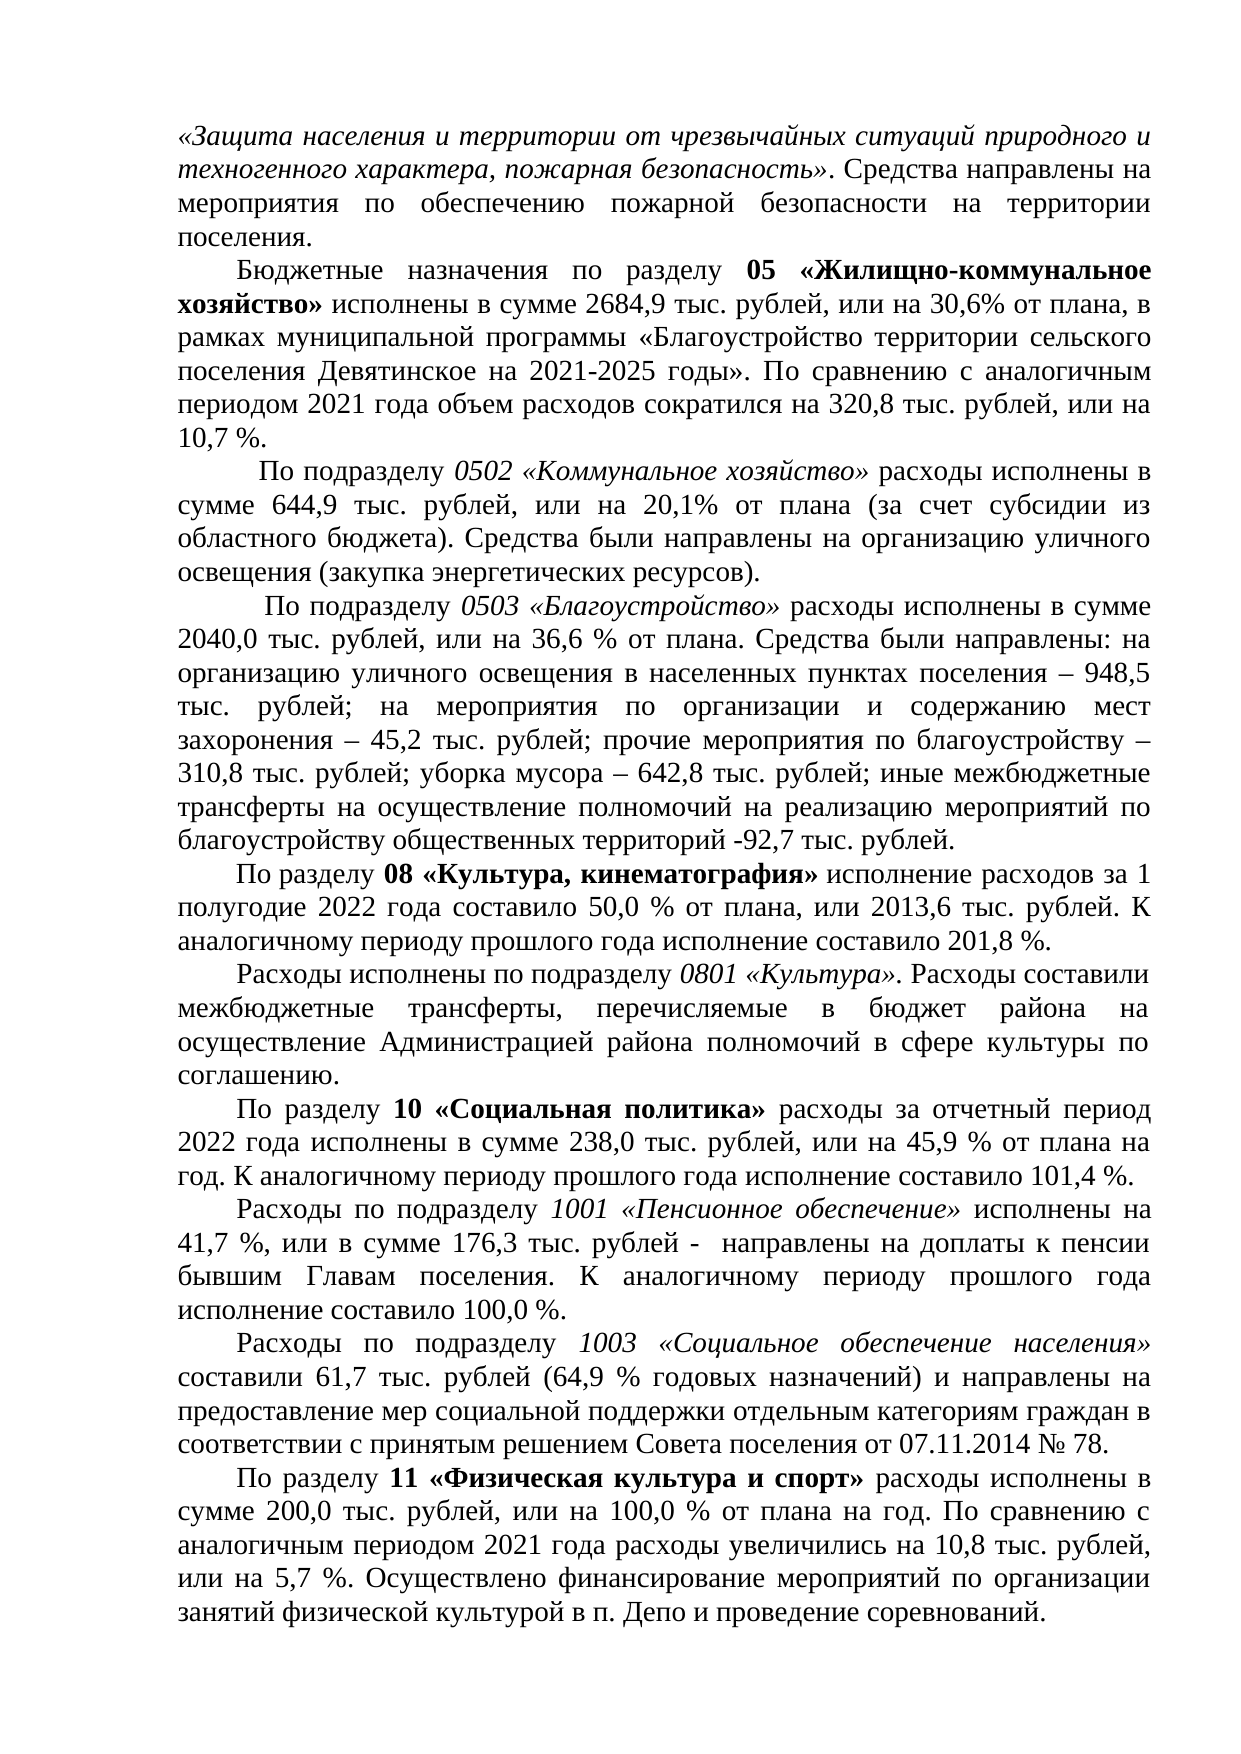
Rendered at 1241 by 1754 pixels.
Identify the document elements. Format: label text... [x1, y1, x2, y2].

text По разделу 11 «Физическая культура и спорт» расходы исполнены в сумме 200,0 тыс. рублей, или на 100,0 % от плана на год. По сравнению с аналогичным периодом 2021 года расходы увеличились на 10,8 тыс. рублей, или на 5,7 %. Осуществлено финансирование мероприятий по организации занятий физической культурой в п. Депо и проведение соревнований. [177, 1460, 1152, 1627]
text Расходы по подразделу 1003 «Социальное обеспечение населения» составили 61,7 тыс. рублей (64,9 % годовых назначений) и направлены на предоставление мер социальной поддержки отдельным категориям граждан в соответствии с принятым решением Совета поселения от 07.11.2014 № 78. [177, 1326, 1152, 1460]
text Расходы исполнены по подразделу 0801 «Культура». Расходы составили межбюджетные трансферты, перечисляемые в бюджет района на осуществление Администрацией района полномочий в сфере культуры по соглашению. [177, 957, 1149, 1091]
text По разделу 10 «Социальная политика» расходы за отчетный период 2022 года исполнены в сумме 238,0 тыс. рублей, или на 45,9 % от плана на год. К аналогичному периоду прошлого года исполнение составило 101,4 %. [177, 1091, 1152, 1191]
text Бюджетные назначения по разделу 05 «Жилищно-коммунальное хозяйство» исполнены в сумме 2684,9 тыс. рублей, или на 30,6% от плана, в рамках муниципальной программы «Благоустройство территории сельского поселения Девятинское на 2021-2025 годы». По сравнению с аналогичным периодом 2021 года объем расходов сократился на 320,8 тыс. рублей, или на 10,7 %. [177, 252, 1152, 453]
text Расходы по подразделу 1001 «Пенсионное обеспечение» исполнены на 41,7 %, или в сумме 176,3 тыс. рублей - направлены на доплаты к пенсии бывшим Главам поселения. К аналогичному периоду прошлого года исполнение составило 100,0 %. [177, 1191, 1152, 1326]
text По подразделу 0503 «Благоустройство» расходы исполнены в сумме 2040,0 тыс. рублей, или на 36,6 % от плана. Средства были направлены: на организацию уличного освещения в населенных пунктах поселения – 948,5 тыс. рублей; на мероприятия по организации и содержанию мест захоронения – 45,2 тыс. рублей; прочие мероприятия по благоустройству – 310,8 тыс. рублей; уборка мусора – 642,8 тыс. рублей; иные межбюджетные трансферты на осуществление полномочий на реализацию мероприятий по благоустройству общественных территорий -92,7 тыс. рублей. [177, 588, 1152, 856]
text По подразделу 0502 «Коммунальное хозяйство» расходы исполнены в сумме 644,9 тыс. рублей, или на 20,1% от плана (за счет субсидии из областного бюджета). Средства были направлены на организацию уличного освещения (закупка энергетических ресурсов). [177, 453, 1152, 588]
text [177, 118, 1152, 252]
text По разделу 08 «Культура, кинематография» исполнение расходов за 1 полугодие 2022 года составило 50,0 % от плана, или 2013,6 тыс. рублей. К аналогичному периоду прошлого года исполнение составило 201,8 %. [177, 856, 1152, 957]
